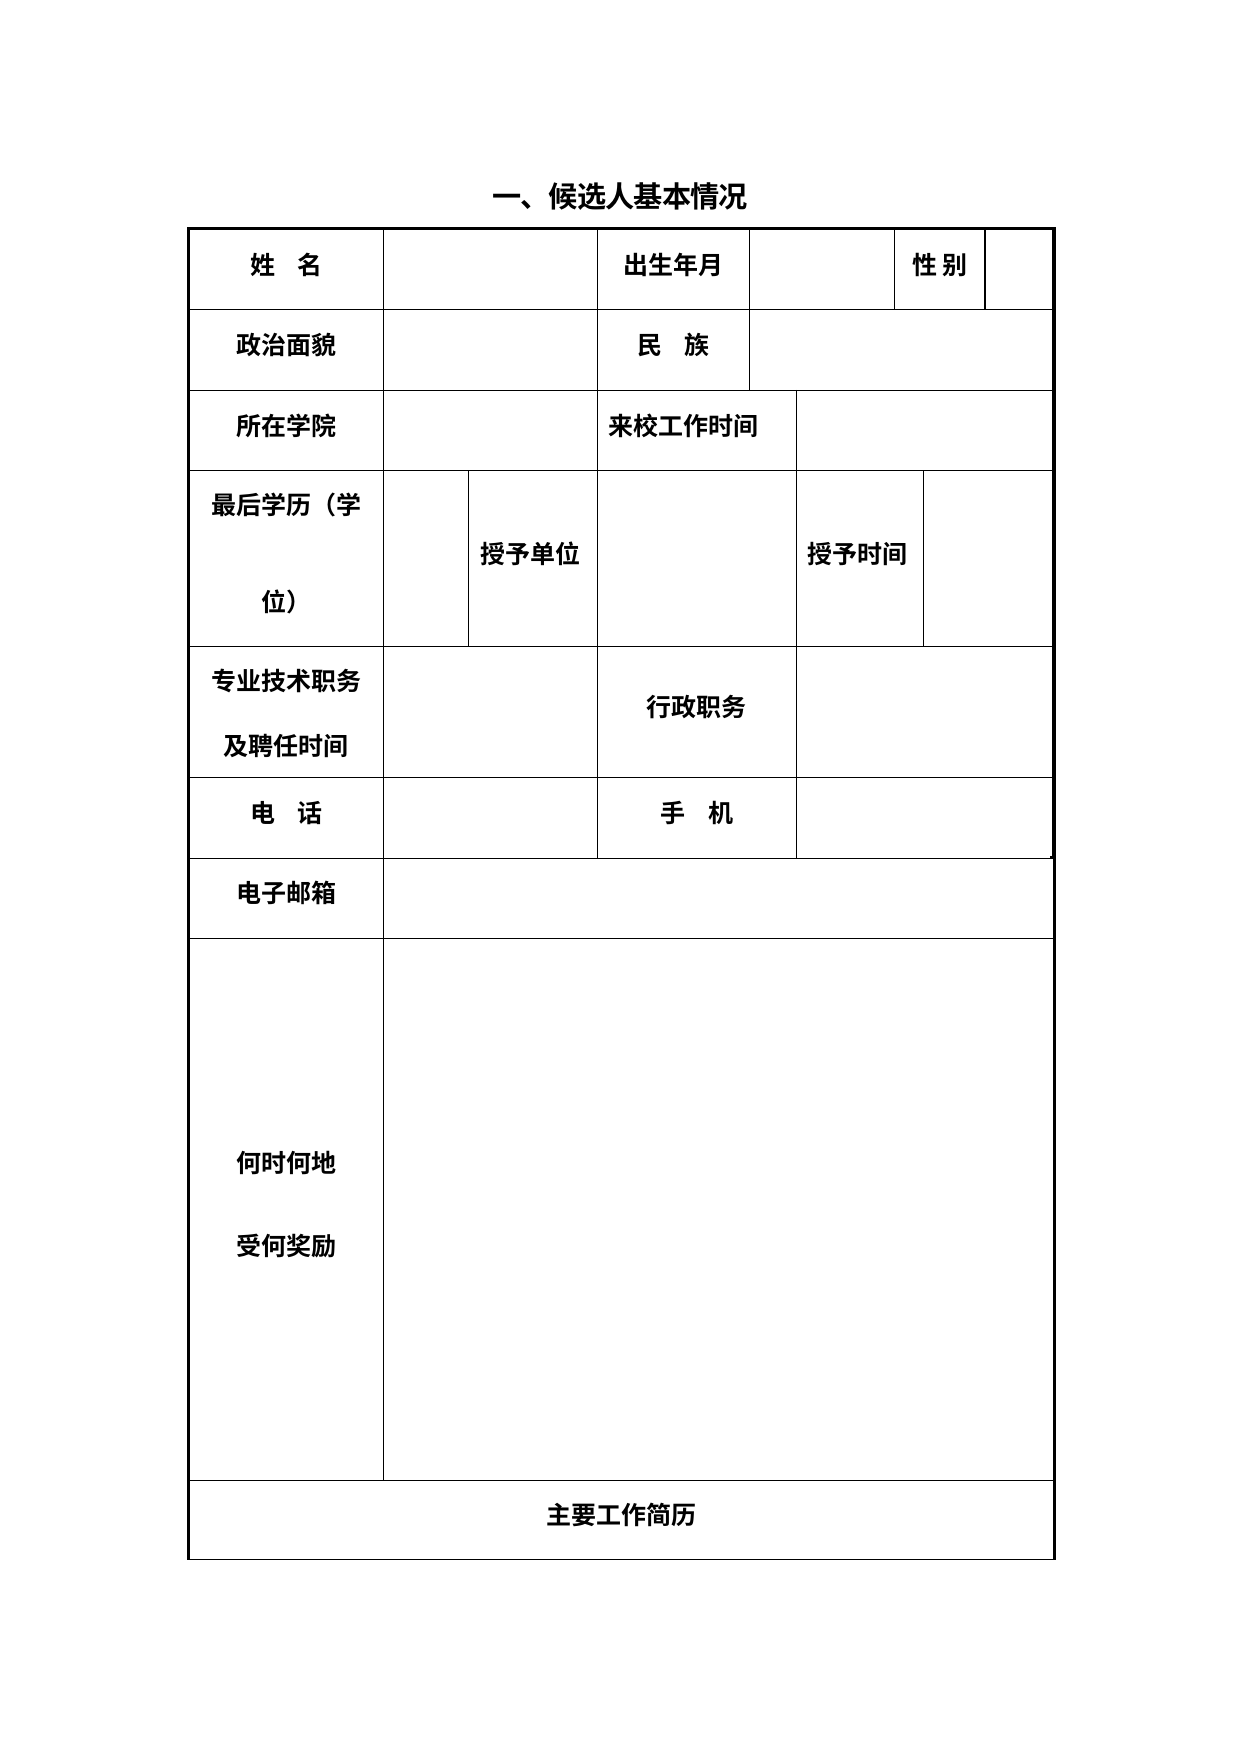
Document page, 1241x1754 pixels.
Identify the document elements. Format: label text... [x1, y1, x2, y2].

table_cell [384, 939, 1053, 1480]
table_cell [797, 778, 1052, 857]
table_cell [384, 778, 597, 857]
table_cell 电 话 [190, 778, 383, 857]
table_header 性 别 [895, 230, 984, 309]
table_cell [797, 647, 1052, 777]
table_cell [598, 471, 796, 646]
table_cell [750, 310, 1052, 390]
table_header [384, 230, 597, 309]
table_cell 手 机 [598, 778, 796, 857]
table_cell [384, 310, 597, 390]
table_cell 授予时间 [797, 471, 923, 646]
table_cell 政治面貌 [190, 310, 383, 390]
table_cell 民 族 [598, 310, 749, 390]
table_cell 电子邮箱 [190, 859, 383, 938]
table_cell 专业技术职务及聘任时间 [190, 647, 383, 777]
table_cell 最后学历（学位） [190, 471, 383, 646]
table_cell [384, 647, 597, 777]
text 一、候选人基本情况 [187, 162, 1053, 227]
table_cell 何时何地 受何奖励 [190, 939, 383, 1480]
table_header 姓 名 [190, 230, 383, 309]
table_cell [384, 859, 1053, 938]
table_cell 授予单位 [469, 471, 597, 646]
table_cell [797, 391, 1052, 470]
table_cell 主要工作简历 [190, 1481, 1053, 1559]
table_cell 所在学院 [190, 391, 383, 470]
table_cell [384, 471, 468, 646]
table_cell [924, 471, 1052, 646]
table_header [986, 230, 1052, 309]
table_header 出生年月 [598, 230, 749, 309]
table_header [750, 230, 894, 309]
table_cell [384, 391, 597, 470]
table_cell 行政职务 [598, 647, 796, 777]
table_cell 来校工作时间 [598, 391, 796, 470]
